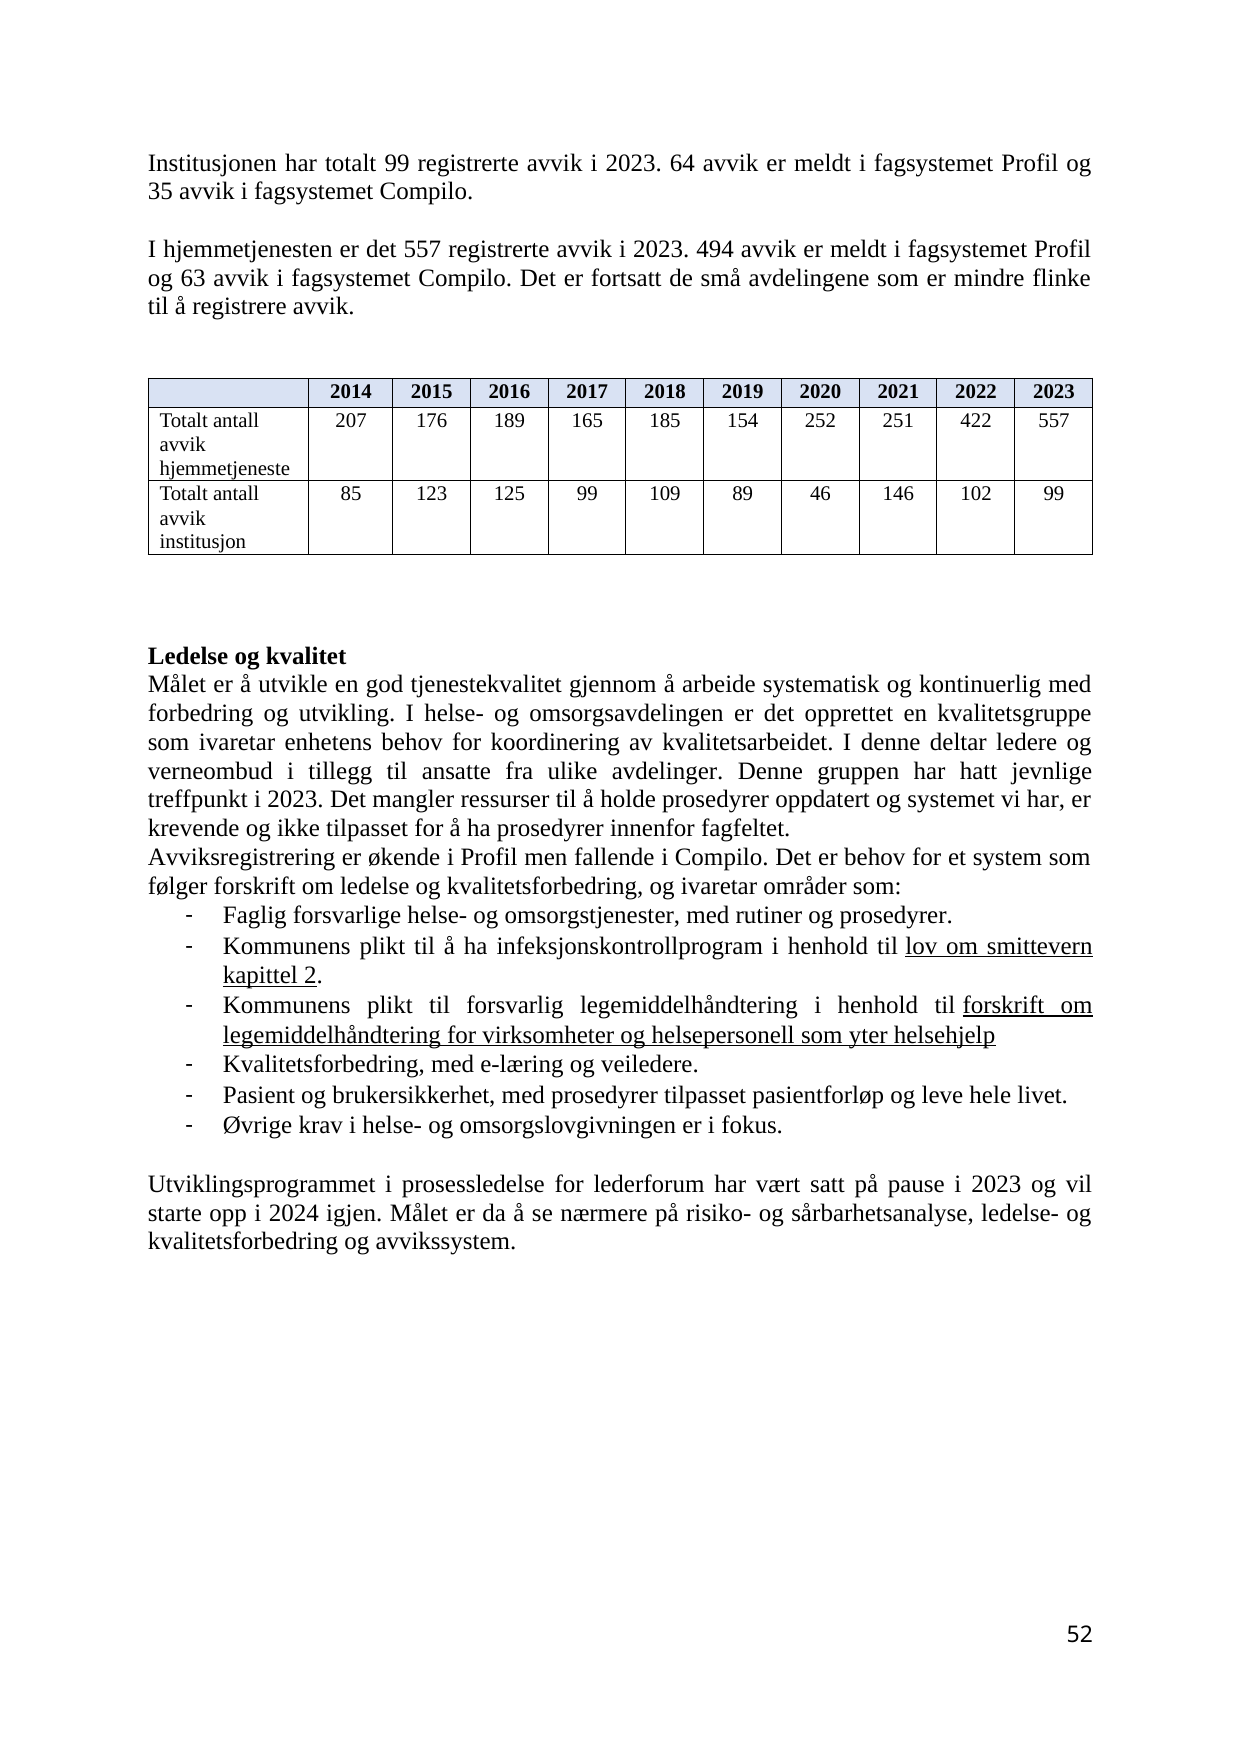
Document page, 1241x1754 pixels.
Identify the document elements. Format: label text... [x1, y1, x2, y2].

text Ledelse og kvalitet [148, 641, 1093, 669]
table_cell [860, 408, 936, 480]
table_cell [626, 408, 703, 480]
list Pasient og brukersikkerhet, med prosedyrer tilpasset pasientforløp og leve hele livet. [185, 1079, 1093, 1110]
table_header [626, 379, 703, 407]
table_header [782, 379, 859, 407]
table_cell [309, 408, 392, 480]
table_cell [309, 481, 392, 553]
list Øvrige krav i helse- og omsorgslovgivningen er i fokus. [185, 1110, 1093, 1140]
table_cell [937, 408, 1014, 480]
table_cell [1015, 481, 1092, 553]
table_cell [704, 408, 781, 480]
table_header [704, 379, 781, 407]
text Målet er å utvikle en god tjenestekvalitet gjennom å arbeide systematisk og kontinuerlig med forbedring og utvikling. I helse- og omsorgsavdelingen er det opprettet en kvalitetsgruppe som ivaretar enhetens behov for koordinering av kvalitetsarbeidet. I denne deltar ledere og verneombud i tillegg til ansatte fra ulike avdelinger. Denne gruppen har hatt jevnlige treffpunkt i 2023. Det mangler ressurser til å holde prosedyrer oppdatert og systemet vi har, er krevende og ikke tilpasset for å ha prosedyrer innenfor fagfeltet. [148, 669, 1093, 842]
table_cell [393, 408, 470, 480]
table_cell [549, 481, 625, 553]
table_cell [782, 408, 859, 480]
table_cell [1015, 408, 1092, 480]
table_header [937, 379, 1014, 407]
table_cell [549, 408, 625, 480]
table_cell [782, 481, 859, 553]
list Kommunens plikt til å ha infeksjonskontrollprogram i henhold til lov om smittevern kapittel 2. [185, 930, 1093, 989]
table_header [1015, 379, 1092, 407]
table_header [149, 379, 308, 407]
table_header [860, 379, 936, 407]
text Institusjonen har totalt 99 registrerte avvik i 2023. 64 avvik er meldt i fagsystemet Profil og 35 avvik i fagsystemet Compilo. [148, 148, 1093, 205]
list Kommunens plikt til forsvarlig legemiddelhåndtering i henhold til forskrift om legemiddelhåndtering for virksomheter og helsepersonell som yter helsehjelp [185, 989, 1093, 1049]
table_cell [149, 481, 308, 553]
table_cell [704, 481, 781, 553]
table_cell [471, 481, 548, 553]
text Utviklingsprogrammet i prosessledelse for lederforum har vært satt på pause i 2023 og vil starte opp i 2024 igjen. Målet er da å se nærmere på risiko- og sårbarhetsanalyse, ledelse- og kvalitetsforbedring og avvikssystem. [148, 1169, 1093, 1255]
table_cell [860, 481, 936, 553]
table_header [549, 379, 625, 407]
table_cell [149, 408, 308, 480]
text Avviksregistrering er økende i Profil men fallende i Compilo. Det er behov for et system som følger forskrift om ledelse og kvalitetsforbedring, og ivaretar områder som: [148, 842, 1093, 899]
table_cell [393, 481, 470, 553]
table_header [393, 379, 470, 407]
list Kvalitetsforbedring, med e-læring og veiledere. [185, 1049, 1093, 1079]
list Faglig forsvarlige helse- og omsorgstjenester, med rutiner og prosedyrer. [185, 899, 1093, 930]
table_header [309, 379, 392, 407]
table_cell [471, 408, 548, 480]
text I hjemmetjenesten er det 557 registrerte avvik i 2023. 494 avvik er meldt i fagsystemet Profil og 63 avvik i fagsystemet Compilo. Det er fortsatt de små avdelingene som er mindre flinke til å registrere avvik. [148, 234, 1093, 320]
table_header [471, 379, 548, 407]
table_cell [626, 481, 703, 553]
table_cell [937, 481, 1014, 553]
